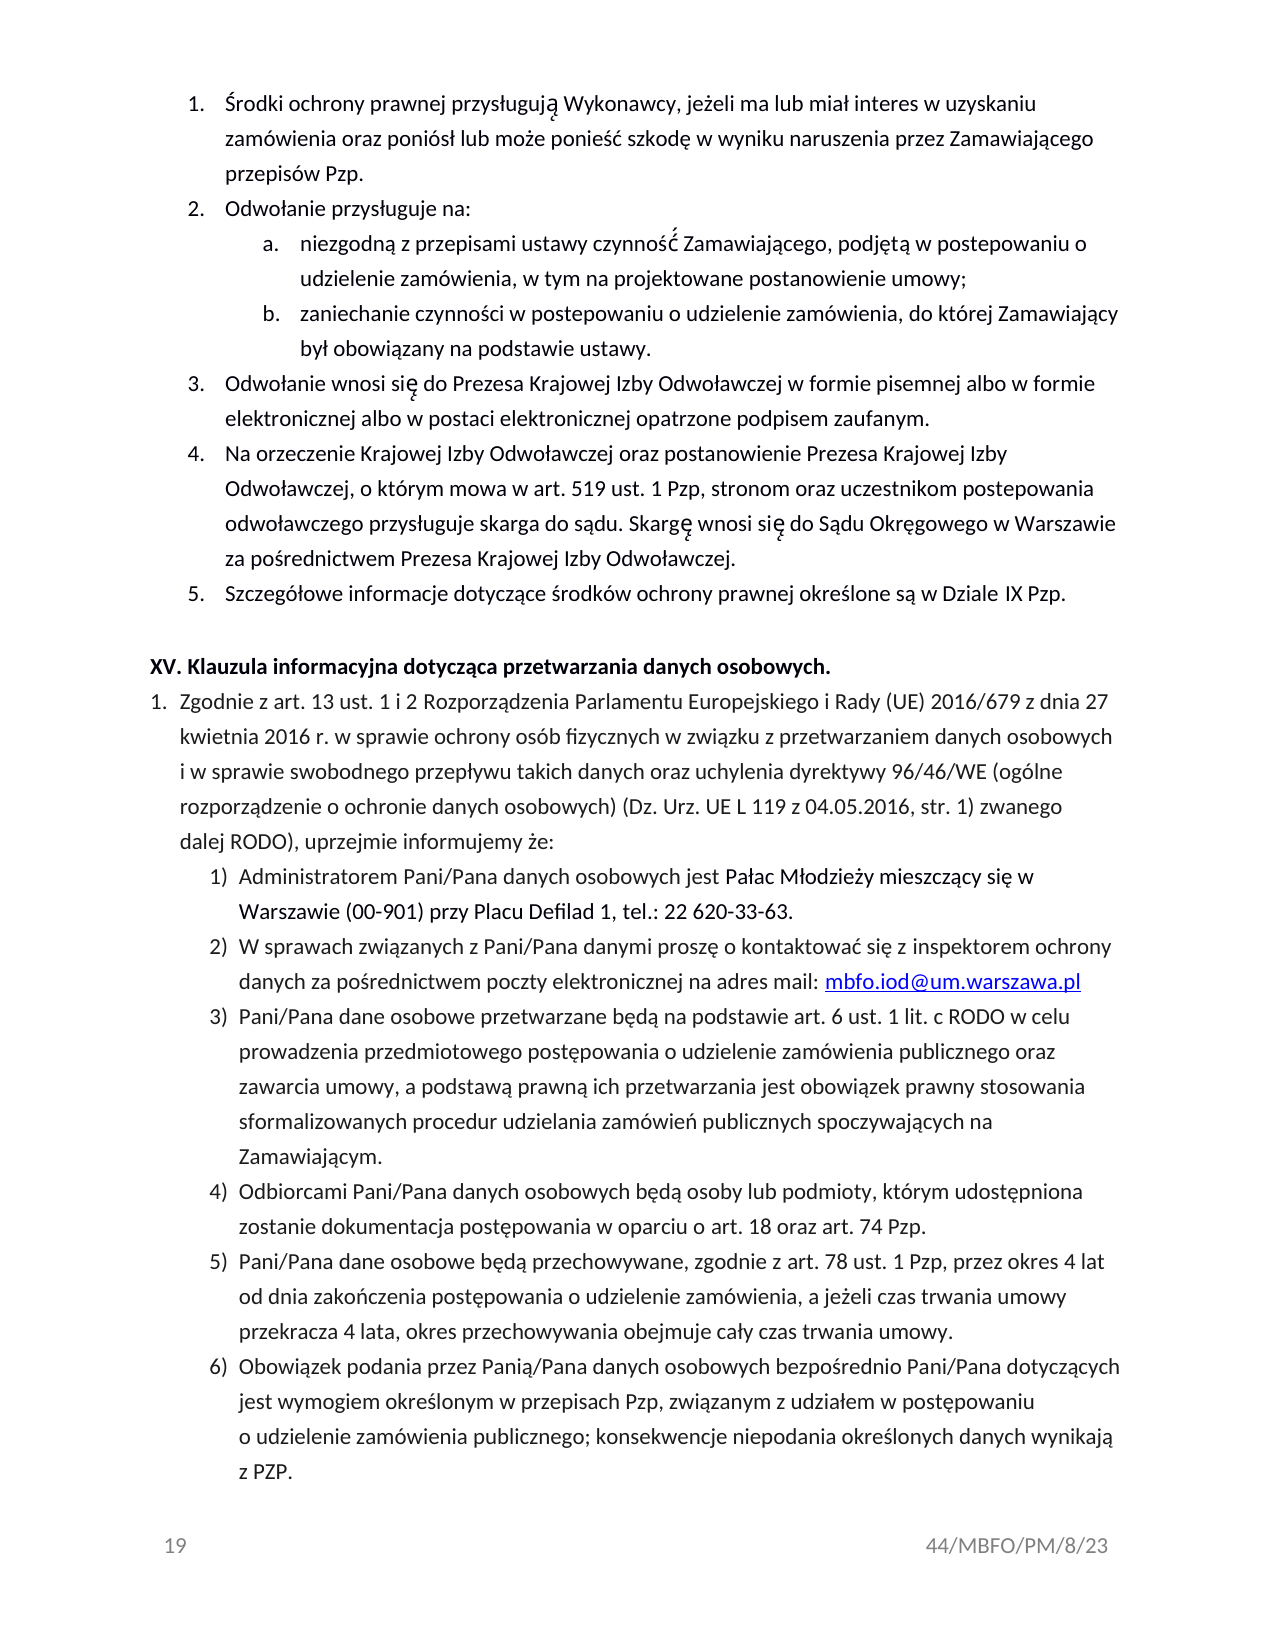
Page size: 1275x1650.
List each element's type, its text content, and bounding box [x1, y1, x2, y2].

list Administratorem Pani/Pana danych osobowych jest Pałac Młodzieży mieszczący się w Warszawie (00-901) przy Placu Defilad 1, tel.: 22 620-33-63. [209, 862, 1121, 925]
list Zgodnie z art. 13 ust. 1 i 2 Rozporządzenia Parlamentu Europejskiego i Rady (UE) 2016/679 z dnia 27 kwietnia 2016 r. w sprawie ochrony osób fizycznych w związku z przetwarzaniem danych osobowych i w sprawie swobodnego przepływu takich danych oraz uchylenia dyrektywy 96/46/WE (ogólne rozporządzenie o ochronie danych osobowych) (Dz. Urz. UE L 119 z 04.05.2016, str. 1) zwanego dalej RODO), uprzejmie informujemy że: [150, 687, 1121, 855]
text XV. Klauzula informacyjna dotycząca przetwarzania danych osobowych. [150, 652, 1121, 680]
list Odbiorcami Pani/Pana danych osobowych będą osoby lub podmioty, którym udostępniona zostanie dokumentacja postępowania w oparciu o art. 18 oraz art. 74 Pzp. [209, 1177, 1121, 1240]
list niezgodną z przepisami ustawy czynność́ Zamawiającego, podjętą w postepowaniu o udzielenie zamówienia, w tym na projektowane postanowienie umowy; [262, 229, 1121, 292]
list Środki ochrony prawnej przysługują̨ Wykonawcy, jeżeli ma lub miał interes w uzyskaniu zamówienia oraz poniósł lub może ponieść szkodę w wyniku naruszenia przez Zamawiającego przepisów Pzp. [187, 89, 1121, 187]
list Pani/Pana dane osobowe przetwarzane będą na podstawie art. 6 ust. 1 lit. c RODO w celu prowadzenia przedmiotowego postępowania o udzielenie zamówienia publicznego oraz zawarcia umowy, a podstawą prawną ich przetwarzania jest obowiązek prawny stosowania sformalizowanych procedur udzielania zamówień publicznych spoczywających na Zamawiającym. [209, 1002, 1121, 1170]
list Pani/Pana dane osobowe będą przechowywane, zgodnie z art. 78 ust. 1 Pzp, przez okres 4 lat od dnia zakończenia postępowania o udzielenie zamówienia, a jeżeli czas trwania umowy przekracza 4 lata, okres przechowywania obejmuje cały czas trwania umowy. [209, 1247, 1121, 1345]
list Odwołanie wnosi się̨ do Prezesa Krajowej Izby Odwoławczej w formie pisemnej albo w formie elektronicznej albo w postaci elektronicznej opatrzone podpisem zaufanym. [187, 369, 1121, 432]
list Na orzeczenie Krajowej Izby Odwoławczej oraz postanowienie Prezesa Krajowej Izby Odwoławczej, o którym mowa w art. 519 ust. 1 Pzp, stronom oraz uczestnikom postepowania odwoławczego przysługuje skarga do sądu. Skargę̨ wnosi się̨ do Sądu Okręgowego w Warszawie za pośrednictwem Prezesa Krajowej Izby Odwoławczej. [187, 439, 1121, 572]
list Odwołanie przysługuje na: [187, 194, 1121, 222]
list W sprawach związanych z Pani/Pana danymi proszę o kontaktować się z inspektorem ochrony danych za pośrednictwem poczty elektronicznej na adres mail: mbfo.iod@um.warszawa.pl [209, 932, 1121, 995]
list Obowiązek podania przez Panią/Pana danych osobowych bezpośrednio Pani/Pana dotyczących jest wymogiem określonym w przepisach Pzp, związanym z udziałem w postępowaniu o udzielenie zamówienia publicznego; konsekwencje niepodania określonych danych wynikają z PZP. [209, 1352, 1121, 1485]
list Szczegółowe informacje dotyczące środków ochrony prawnej określone są w Dziale IX Pzp. [187, 579, 1121, 607]
list zaniechanie czynności w postepowaniu o udzielenie zamówienia, do której Zamawiający był obowiązany na podstawie ustawy. [262, 299, 1121, 362]
